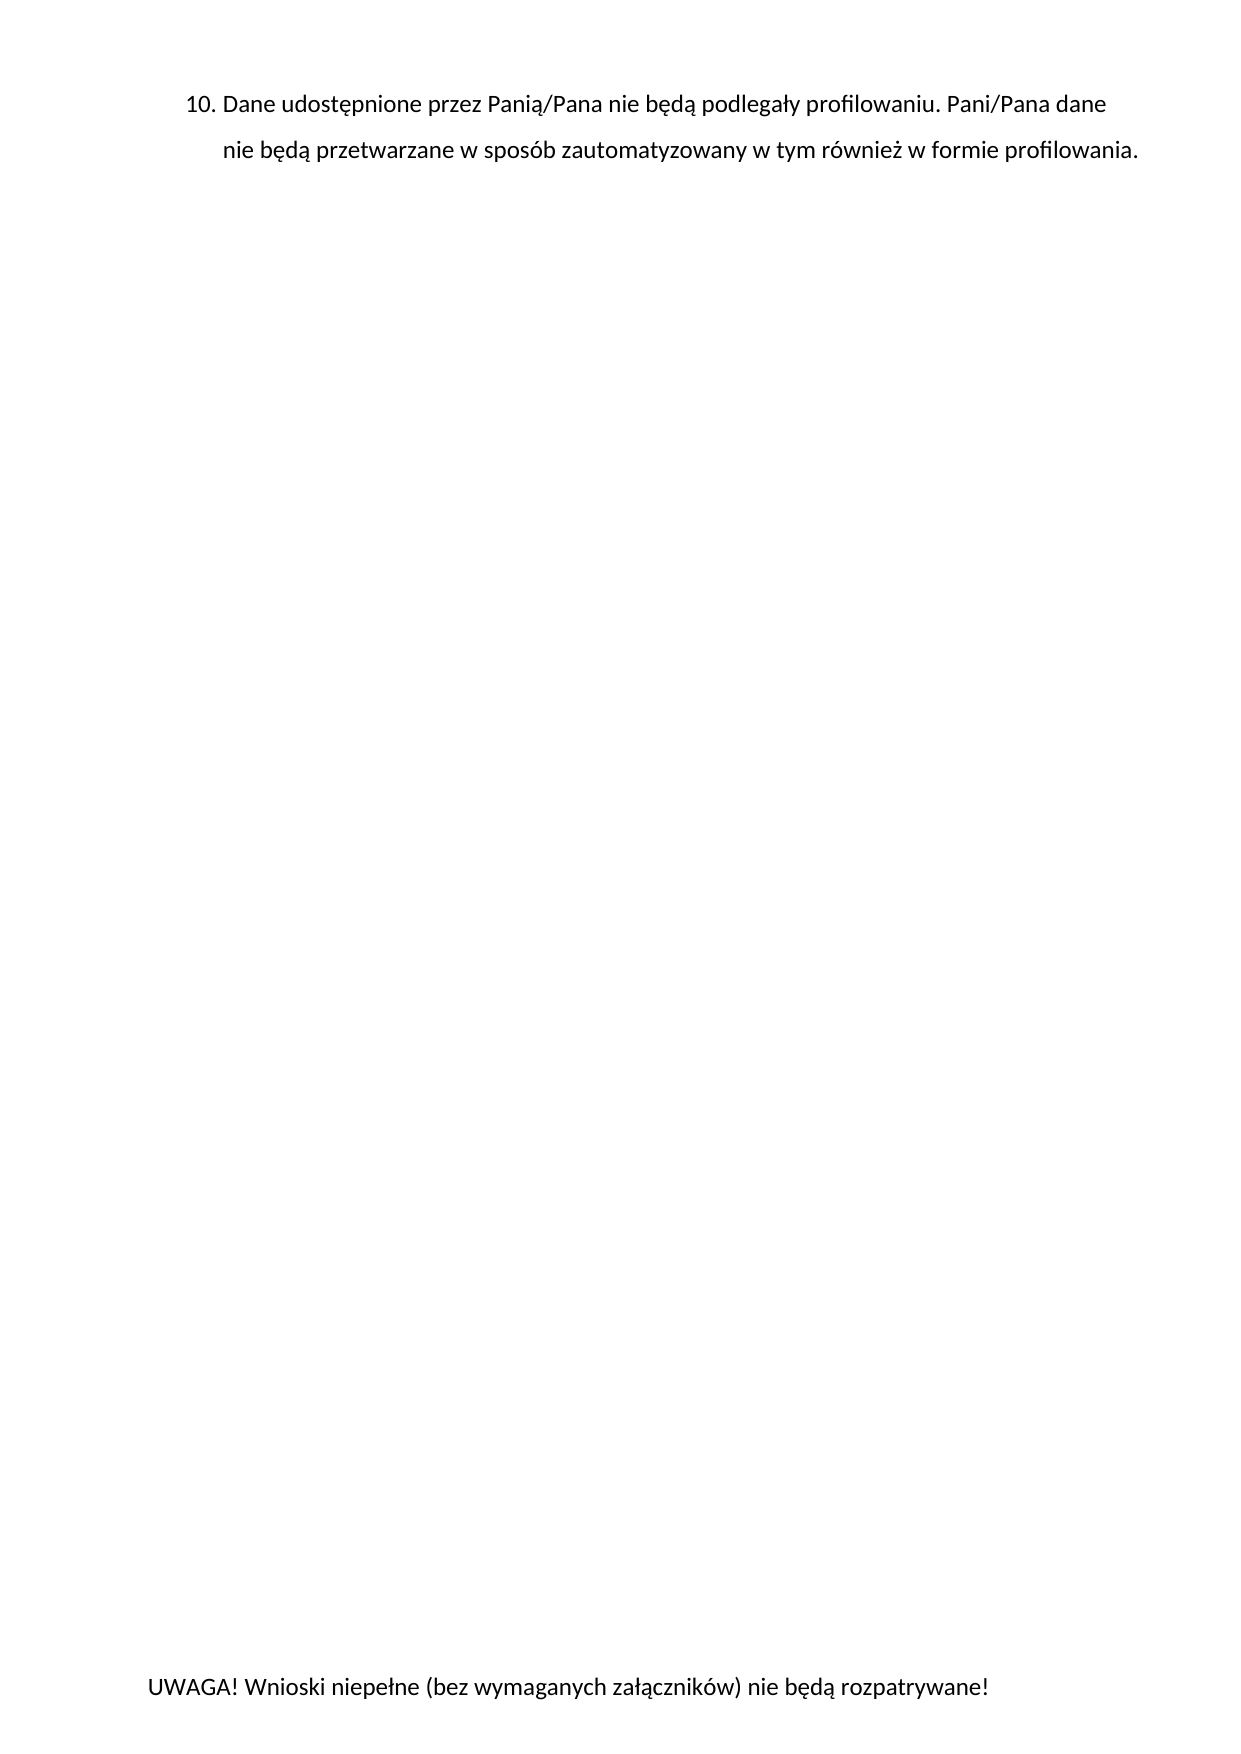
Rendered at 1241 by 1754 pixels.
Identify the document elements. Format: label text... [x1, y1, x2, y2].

list Dane udostępnione przez Panią/Pana nie będą podlegały profilowaniu. Pani/Pana dane nie będą przetwarzane w sposób zautomatyzowany w tym również w formie profilowania. [185, 89, 1140, 165]
